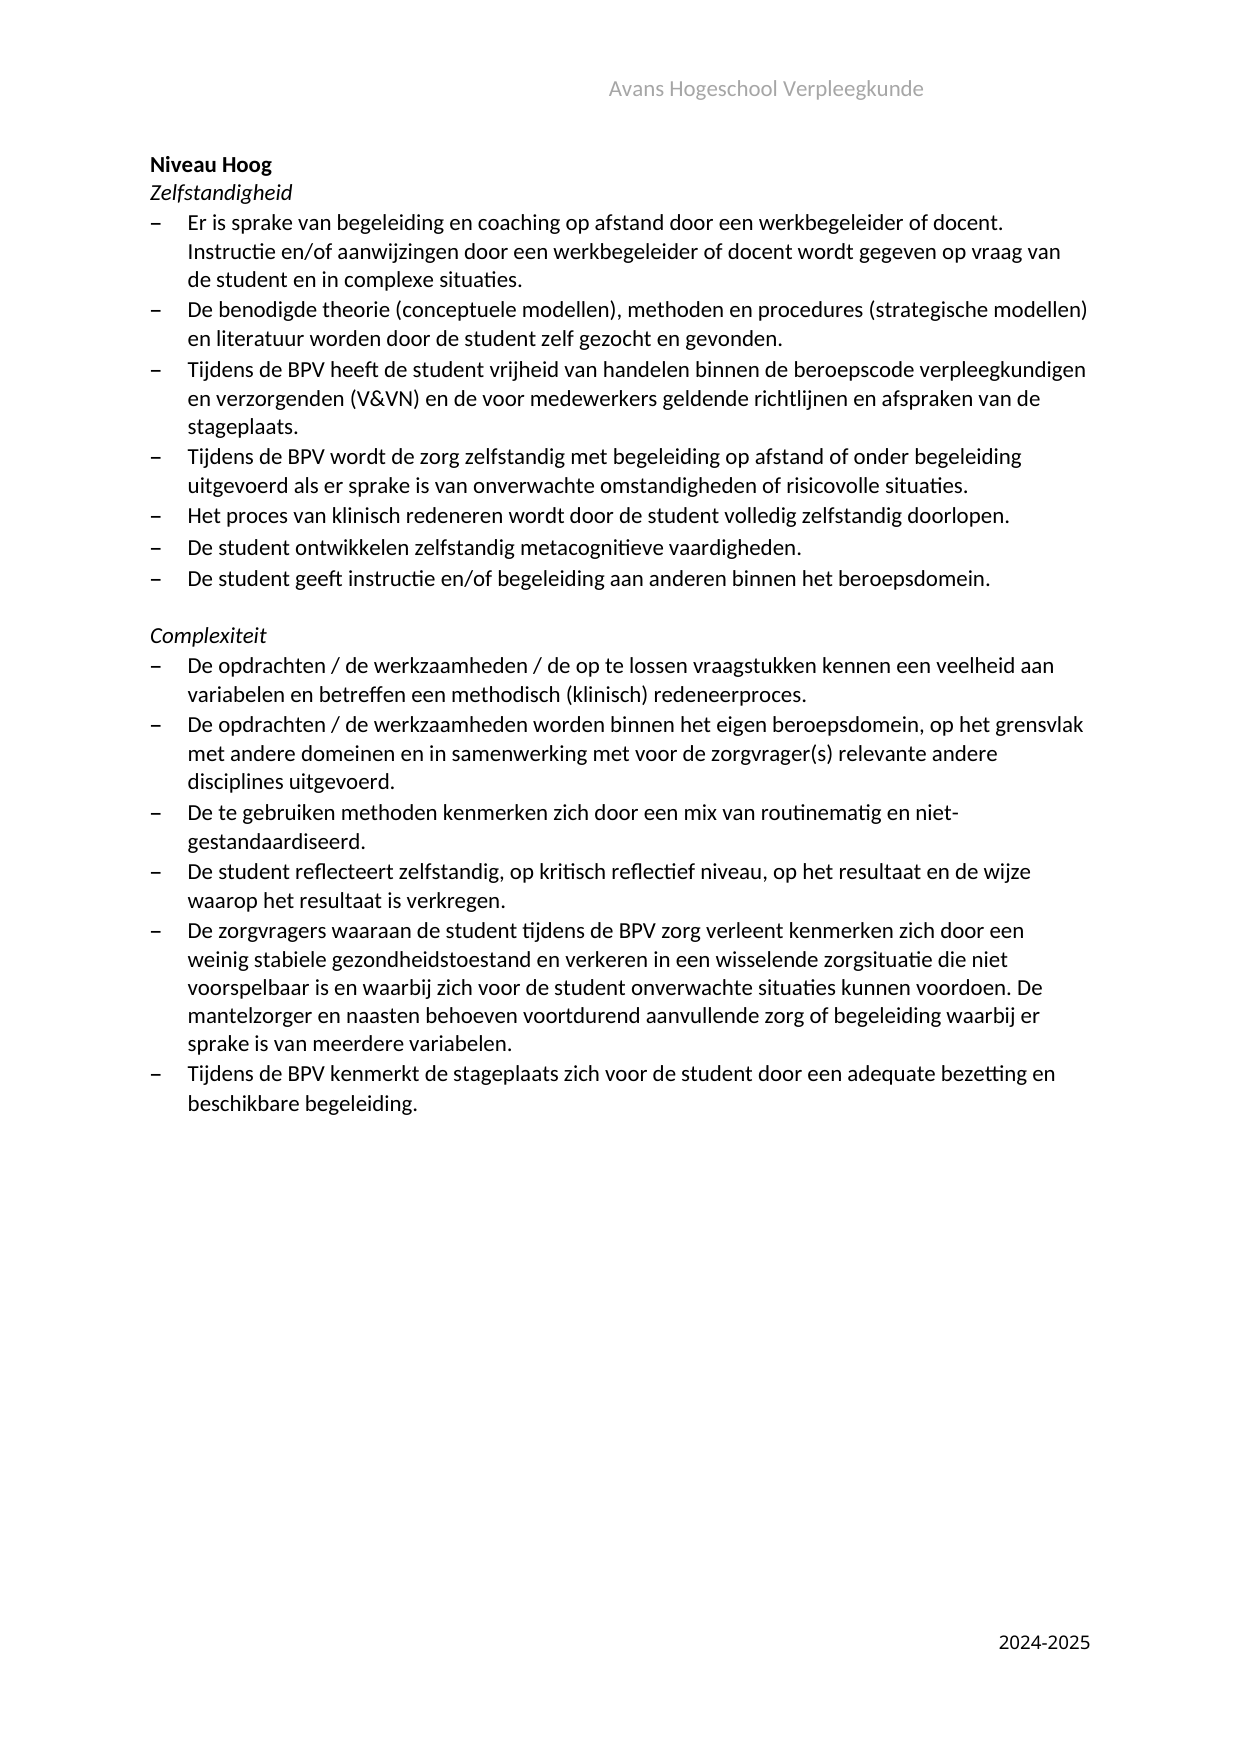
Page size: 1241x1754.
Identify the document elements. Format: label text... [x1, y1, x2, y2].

text Zelfstandigheid [150, 178, 1090, 206]
list Er is sprake van begeleiding en coaching op afstand door een werkbegeleider of docent. Instructie en/of aanwijzingen door een werkbegeleider of docent wordt gegeven op vraag van de student en in complexe situaties. [150, 206, 1090, 293]
list De opdrachten / de werkzaamheden worden binnen het eigen beroepsdomein, op het grensvlak met andere domeinen en in samenwerking met voor de zorgvrager(s) relevante andere disciplines uitgevoerd. [150, 708, 1090, 796]
text Complexiteit [150, 621, 1090, 649]
list Tijdens de BPV kenmerkt de stageplaats zich voor de student door een adequate bezetting en beschikbare begeleiding. [150, 1057, 1090, 1117]
list Het proces van klinisch redeneren wordt door de student volledig zelfstandig doorlopen. [150, 499, 1090, 530]
list De student reflecteert zelfstandig, op kritisch reflectief niveau, op het resultaat en de wijze waarop het resultaat is verkregen. [150, 855, 1090, 914]
text Niveau Hoog [150, 150, 1090, 178]
list Tijdens de BPV wordt de zorg zelfstandig met begeleiding op afstand of onder begeleiding uitgevoerd als er sprake is van onverwachte omstandigheden of risicovolle situaties. [150, 440, 1090, 499]
list De opdrachten / de werkzaamheden / de op te lossen vraagstukken kennen een veelheid aan variabelen en betreffen een methodisch (klinisch) redeneerproces. [150, 649, 1090, 708]
list De te gebruiken methoden kenmerken zich door een mix van routinematig en niet-gestandaardiseerd. [150, 796, 1090, 855]
list De benodigde theorie (conceptuele modellen), methoden en procedures (strategische modellen) en literatuur worden door de student zelf gezocht en gevonden. [150, 293, 1090, 353]
list De student ontwikkelen zelfstandig metacognitieve vaardigheden. [150, 530, 1090, 562]
list Tijdens de BPV heeft de student vrijheid van handelen binnen de beroepscode verpleegkundigen en verzorgenden (V&VN) en de voor medewerkers geldende richtlijnen en afspraken van de stageplaats. [150, 353, 1090, 440]
list De zorgvragers waaraan de student tijdens de BPV zorg verleent kenmerken zich door een weinig stabiele gezondheidstoestand en verkeren in een wisselende zorgsituatie die niet voorspelbaar is en waarbij zich voor de student onverwachte situaties kunnen voordoen. De mantelzorger en naasten behoeven voortdurend aanvullende zorg of begeleiding waarbij er sprake is van meerdere variabelen. [150, 914, 1090, 1057]
list De student geeft instructie en/of begeleiding aan anderen binnen het beroepsdomein. [150, 562, 1090, 593]
